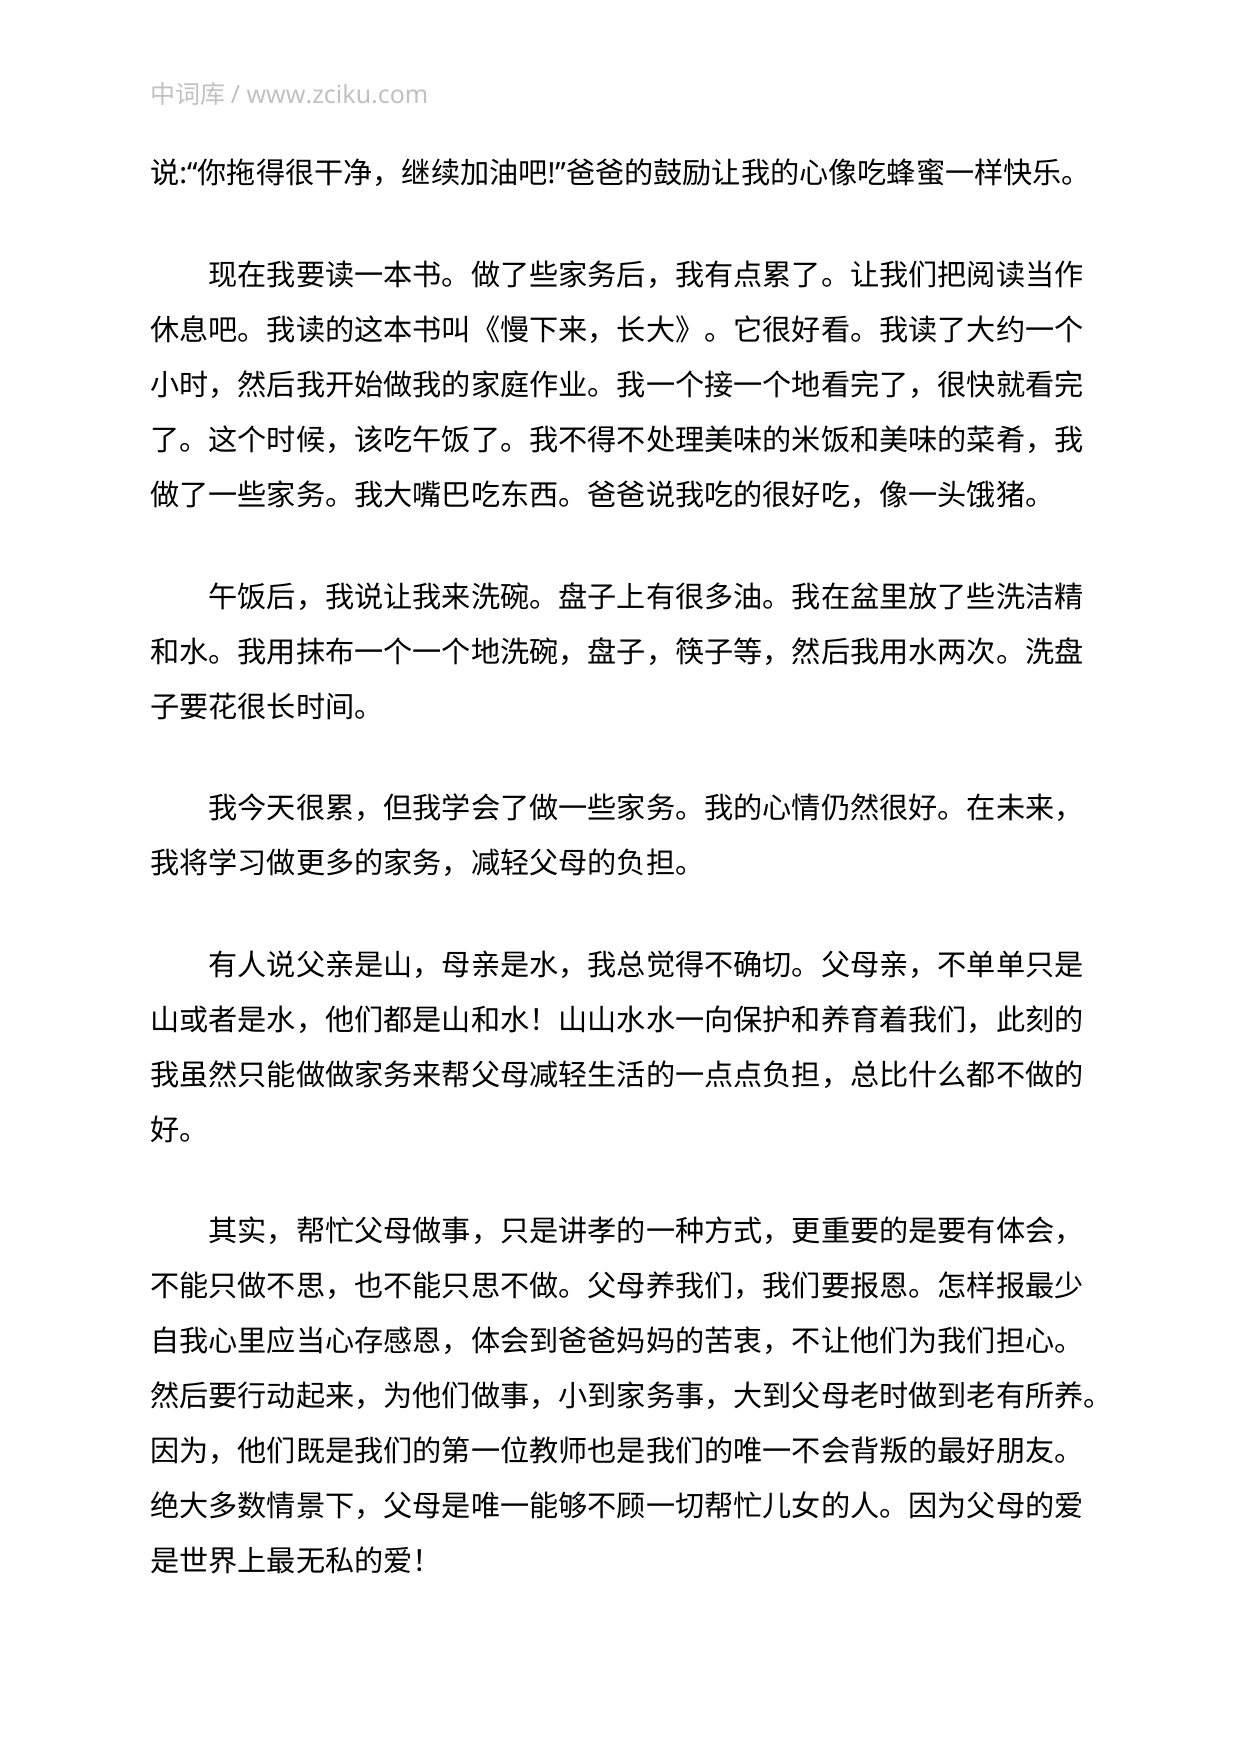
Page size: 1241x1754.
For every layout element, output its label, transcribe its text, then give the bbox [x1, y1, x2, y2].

text 我今天很累，但我学会了做一些家务。我的心情仍然很好。在未来，我将学习做更多的家务，减轻父母的负担。 [150, 785, 1090, 882]
text 现在我要读一本书。做了些家务后，我有点累了。让我们把阅读当作休息吧。我读的这本书叫《慢下来，长大》。它很好看。我读了大约一个小时，然后我开始做我的家庭作业。我一个接一个地看完了，很快就看完了。这个时候，该吃午饭了。我不得不处理美味的米饭和美味的菜肴，我做了一些家务。我大嘴巴吃东西。爸爸说我吃的很好吃，像一头饿猪。 [150, 252, 1090, 514]
text 午饭后，我说让我来洗碗。盘子上有很多油。我在盆里放了些洗洁精和水。我用抹布一个一个地洗碗，盘子，筷子等，然后我用水两次。洗盘子要花很长时间。 [150, 573, 1090, 725]
text 其实，帮忙父母做事，只是讲孝的一种方式，更重要的是要有体会，不能只做不思，也不能只思不做。父母养我们，我们要报恩。怎样报最少自我心里应当心存感恩，体会到爸爸妈妈的苦衷，不让他们为我们担心。然后要行动起来，为他们做事，小到家务事，大到父母老时做到老有所养。因为，他们既是我们的第一位教师也是我们的唯一不会背叛的最好朋友。绝大多数情景下，父母是唯一能够不顾一切帮忙儿女的人。因为父母的爱是世界上最无私的爱！ [150, 1208, 1090, 1580]
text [150, 150, 1090, 192]
text 有人说父亲是山，母亲是水，我总觉得不确切。父母亲，不单单只是山或者是水，他们都是山和水！山山水水一向保护和养育着我们，此刻的我虽然只能做做家务来帮父母减轻生活的一点点负担，总比什么都不做的好。 [150, 942, 1090, 1148]
